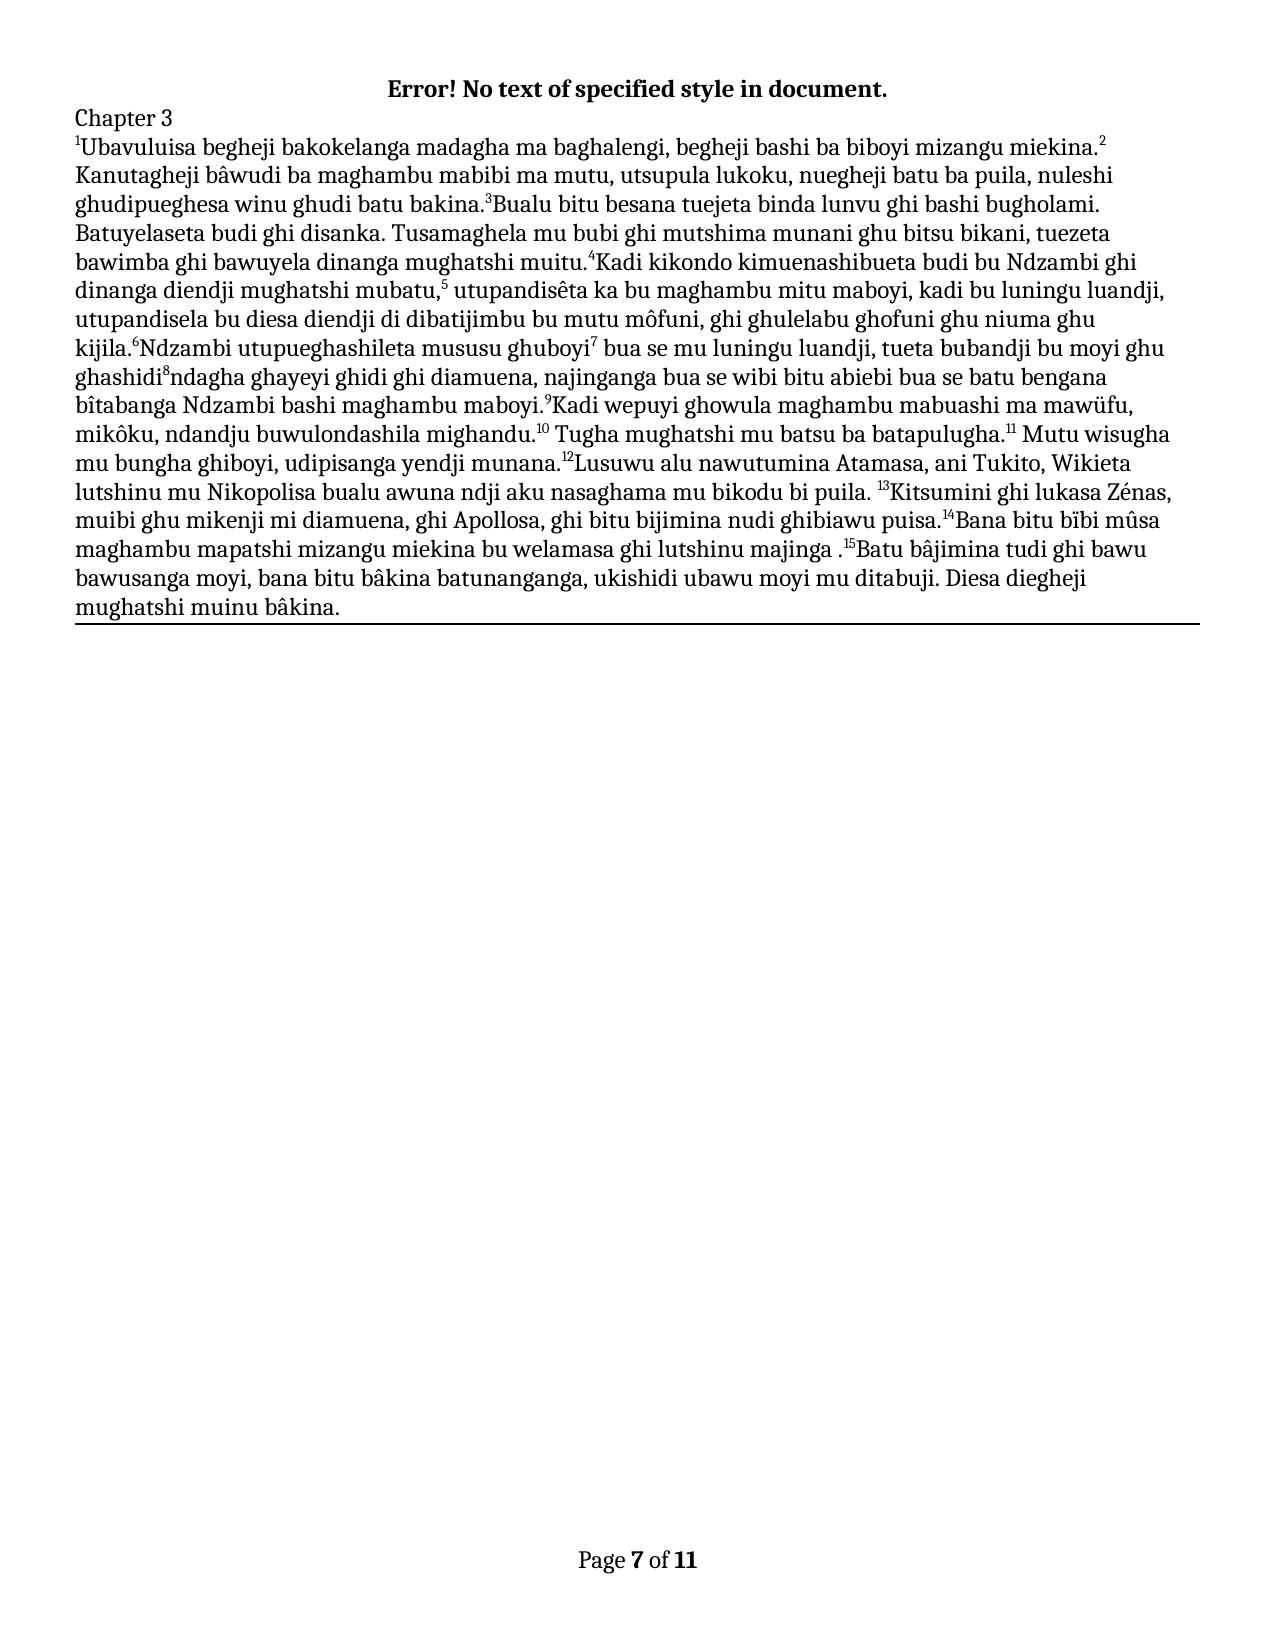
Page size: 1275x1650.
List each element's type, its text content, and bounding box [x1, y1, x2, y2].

text Chapter 3 1Ubavuluisa begheji bakokelanga madagha ma baghalengi, begheji bashi ba biboyi mizangu miekina.2 Kanutagheji bâwudi ba maghambu mabibi ma mutu, utsupula lukoku, nuegheji batu ba puila, nuleshi ghudipueghesa winu ghudi batu bakina.3Bualu bitu besana tuejeta binda lunvu ghi bashi bugholami. Batuyelaseta budi ghi disanka. Tusamaghela mu bubi ghi mutshima munani ghu bitsu bikani, tuezeta bawimba ghi bawuyela dinanga mughatshi muitu.4Kadi kikondo kimuenashibueta budi bu Ndzambi ghi dinanga diendji mughatshi mubatu,5 utupandisêta ka bu maghambu mitu maboyi, kadi bu luningu luandji, utupandisela bu diesa diendji di dibatijimbu bu mutu môfuni, ghi ghulelabu ghofuni ghu niuma ghu kijila.6Ndzambi utupueghashileta mususu ghuboyi7 bua se mu luningu luandji, tueta bubandji bu moyi ghu ghashidi8ndagha ghayeyi ghidi ghi diamuena, najinganga bua se wibi bitu abiebi bua se batu bengana bîtabanga Ndzambi bashi maghambu maboyi.9Kadi wepuyi ghowula maghambu mabuashi ma mawüfu, mikôku, ndandju buwulondashila mighandu.10 Tugha mughatshi mu batsu ba batapulugha.11 Mutu wisugha mu bungha ghiboyi, udipisanga yendji munana.12Lusuwu alu nawutumina Atamasa, ani Tukito, Wikieta lutshinu mu Nikopolisa bualu awuna ndji aku nasaghama mu bikodu bi puila. 13Kitsumini ghi lukasa Zénas, muibi ghu mikenji mi diamuena, ghi Apollosa, ghi bitu bijimina nudi ghibiawu puisa.14Bana bitu bïbi mûsa maghambu mapatshi mizangu miekina bu welamasa ghi lutshinu majinga .15Batu bâjimina tudi ghi bawu bawusanga moyi, bana bitu bâkina batunanganga, ukishidi ubawu moyi mu ditabuji. Diesa diegheji mughatshi muinu bâkina. [75, 104, 1200, 623]
